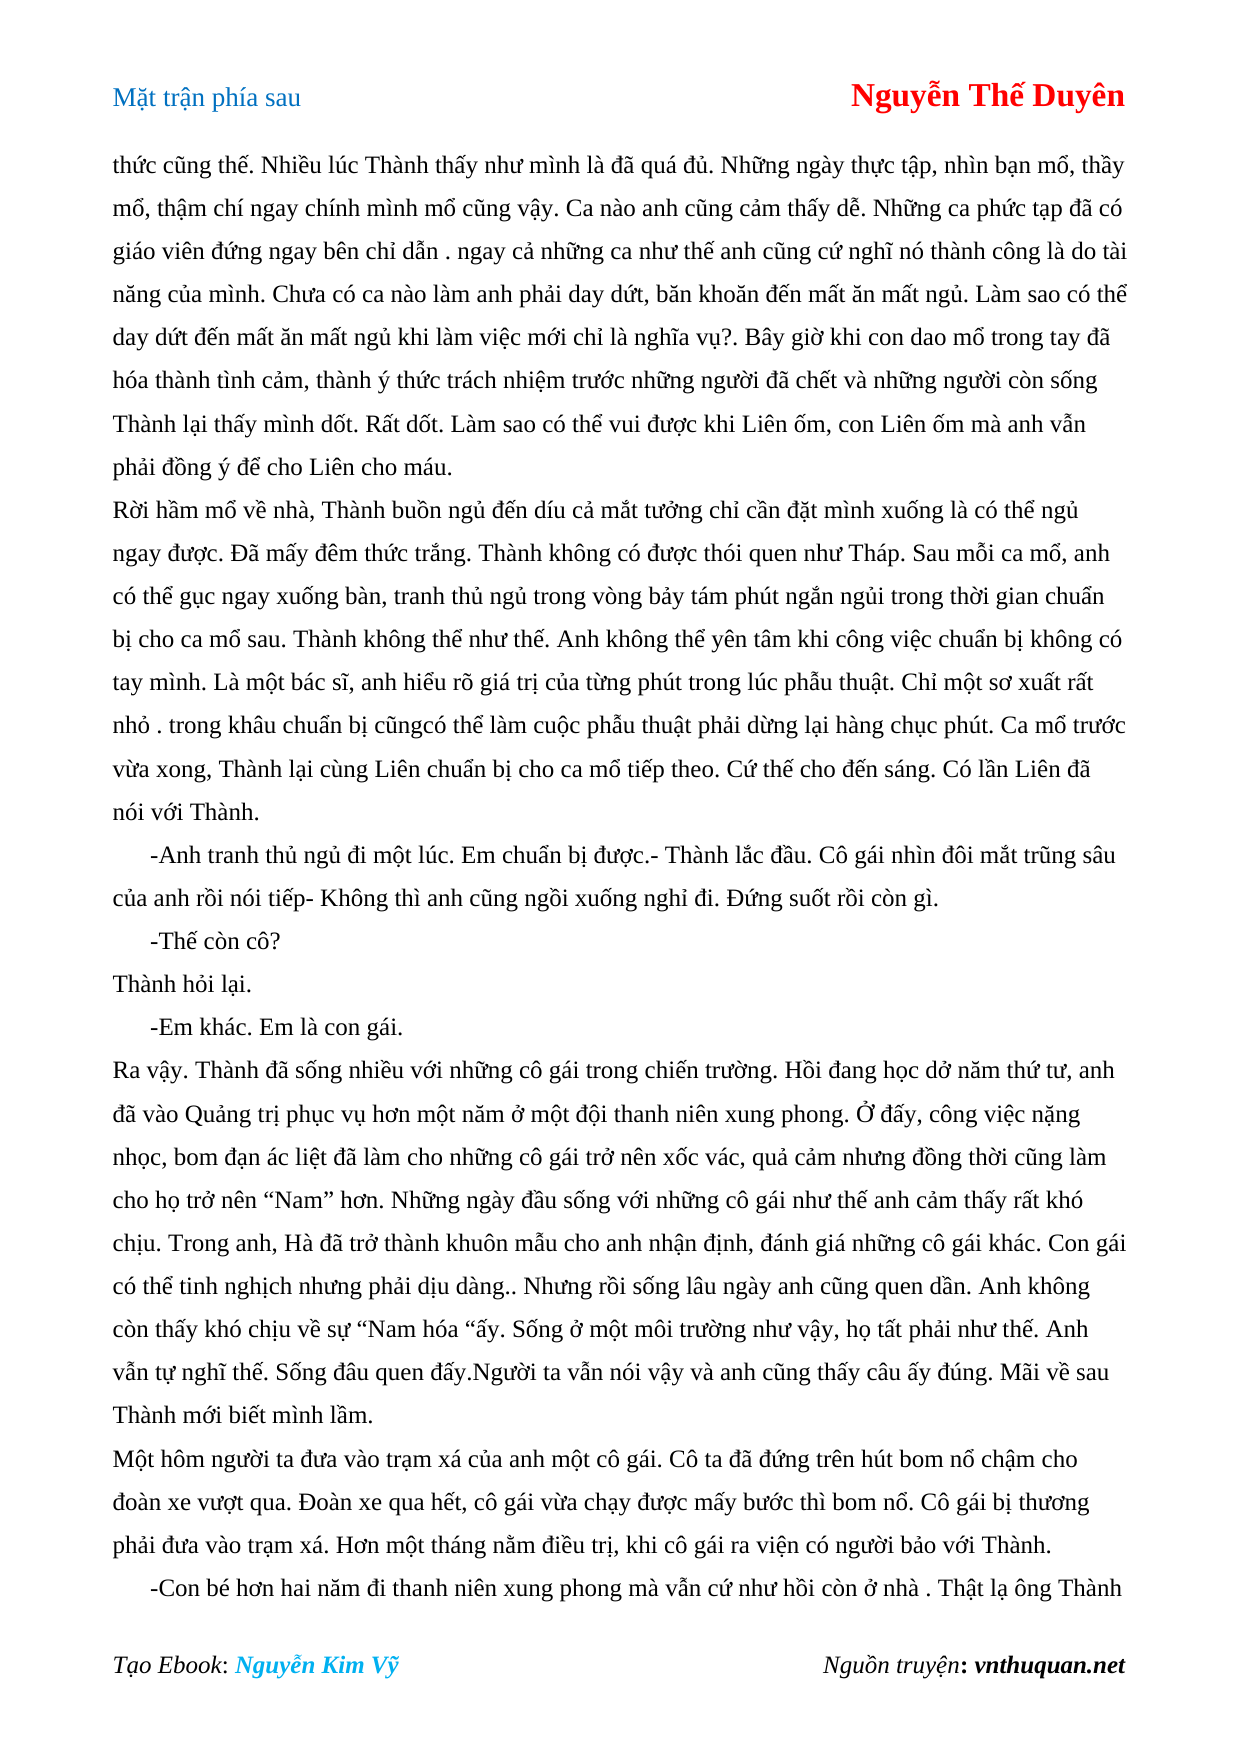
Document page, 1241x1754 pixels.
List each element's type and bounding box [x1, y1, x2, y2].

text [112, 150, 1128, 1602]
